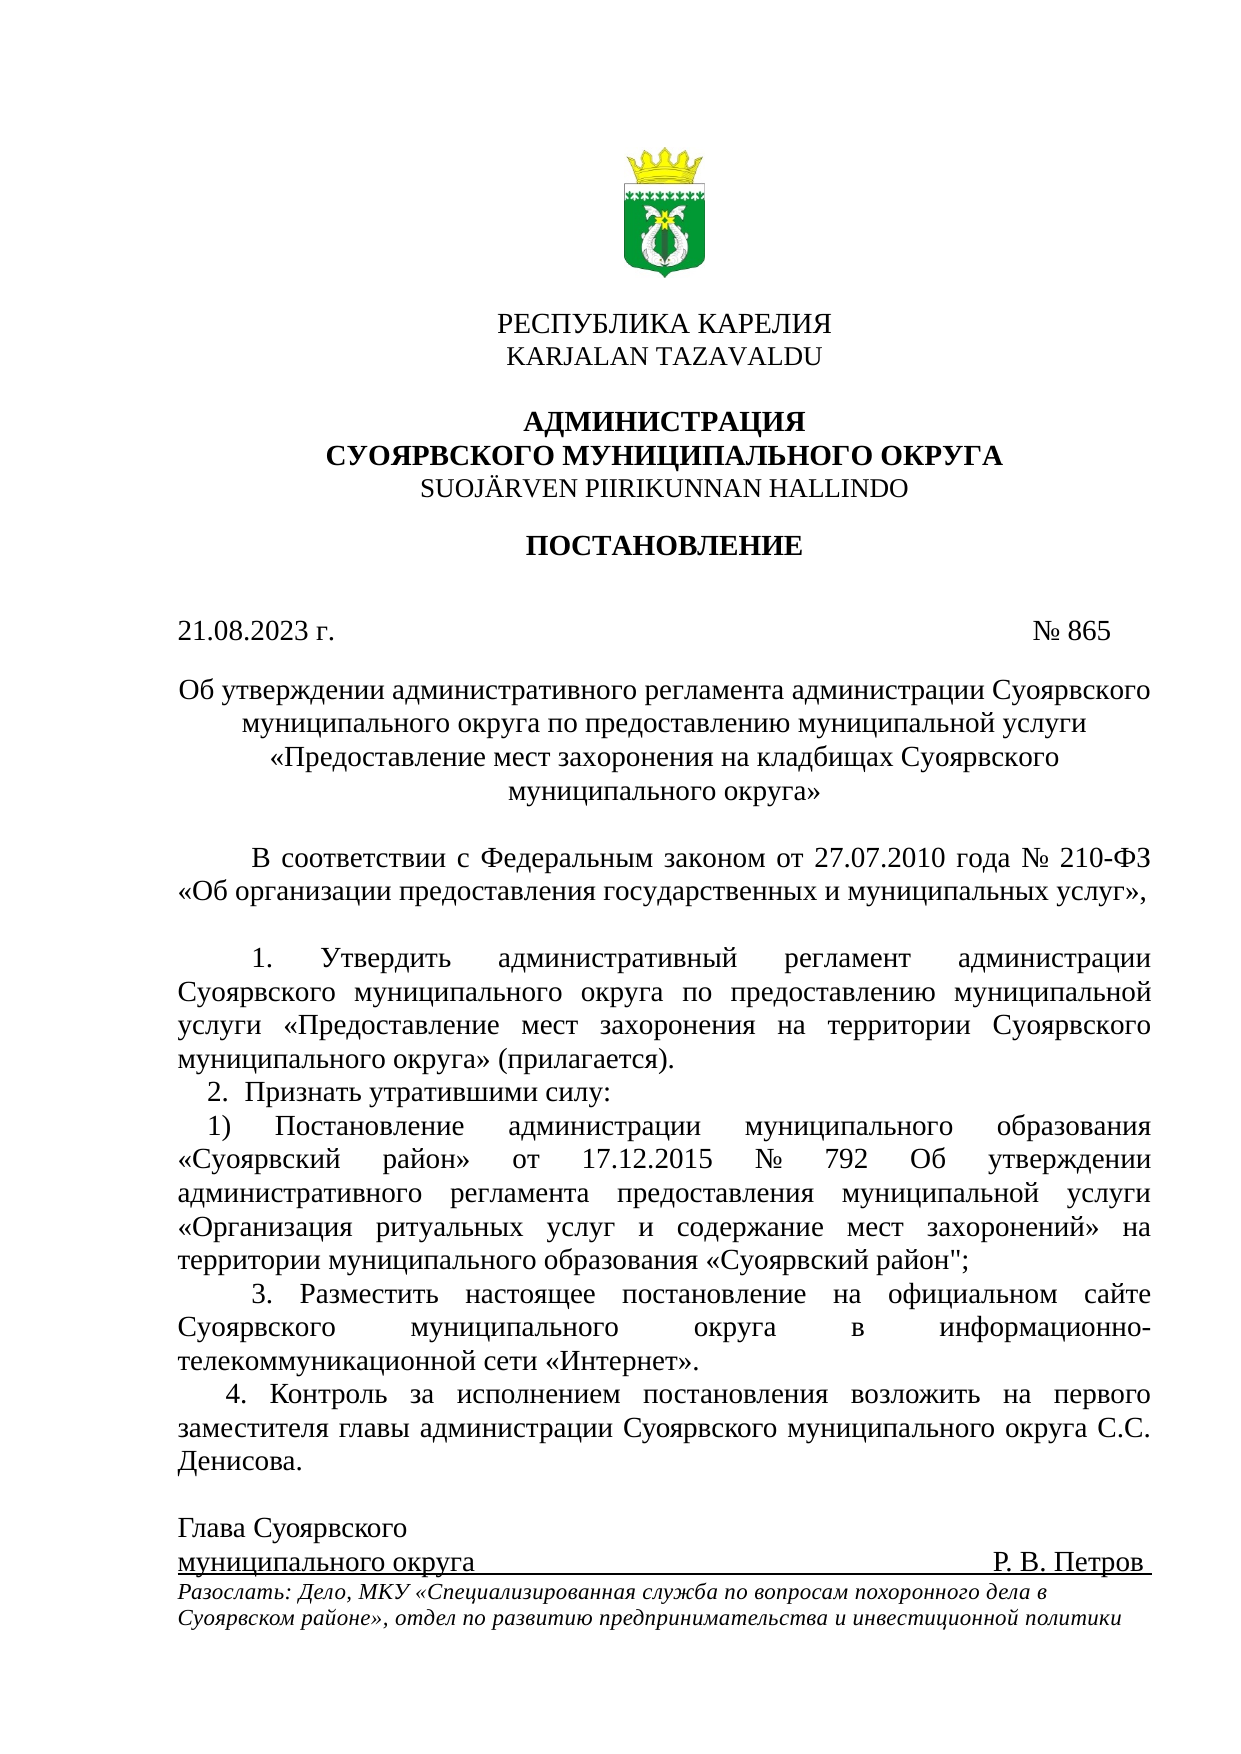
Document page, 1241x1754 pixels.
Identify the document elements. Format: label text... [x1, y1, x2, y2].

text 1. Утвердить административный регламент администрации Суоярвского муниципального округа по предоставлению муниципальной услуги «Предоставление мест захоронения на территории Суоярвского муниципального округа» (прилагается). [177, 940, 1152, 1074]
text 1) Постановление администрации муниципального образования «Суоярвский район» от 17.12.2015 № 792 Об утверждении административного регламента предоставления муниципальной услуги «Организация ритуальных услуг и содержание мест захоронений» на территории муниципального образования «Суоярвский район"; [177, 1108, 1152, 1276]
text муниципального округа Р. В. Петров [177, 1544, 1152, 1573]
text Глава Суоярвского [177, 1511, 1152, 1544]
text РЕСПУБЛИКА КАРЕЛИЯ [177, 306, 1152, 340]
list ПОСТАНОВЛЕНИЕ [177, 528, 1152, 561]
text АДМИНИСТРАЦИЯ [177, 404, 1152, 438]
text SUOJÄRVEN PIIRIKUNNAN HALLINDO [177, 472, 1152, 503]
text 3. Разместить настоящее постановление на официальном сайте Суоярвского муниципального округа в информационно-телекоммуникационной сети «Интернет». [177, 1276, 1152, 1376]
picture [624, 147, 705, 278]
text KARJALAN TAZAVALDU [177, 340, 1152, 371]
text Разослать: Дело, МКУ «Специализированная служба по вопросам похоронного дела в Суоярвском районе», отдел по развитию предпринимательства и инвестиционной политики [177, 1578, 1152, 1630]
text 21.08.2023 г. № 865 [177, 613, 1152, 646]
text Об утверждении административного регламента администрации Суоярвского муниципального округа по предоставлению муниципальной услуги «Предоставление мест захоронения на кладбищах Суоярвского муниципального округа» [177, 672, 1152, 806]
text СУОЯРВСКОГО МУНИЦИПАЛЬНОГО ОКРУГА [177, 438, 1152, 472]
text В соответствии с Федеральным законом от 27.07.2010 года № 210-ФЗ «Об организации предоставления государственных и муниципальных услуг», [177, 840, 1152, 907]
text 4. Контроль за исполнением постановления возложить на первого заместителя главы администрации Суоярвского муниципального округа С.С. Денисова. [177, 1376, 1152, 1477]
list Признать утратившими силу: [207, 1074, 1152, 1108]
